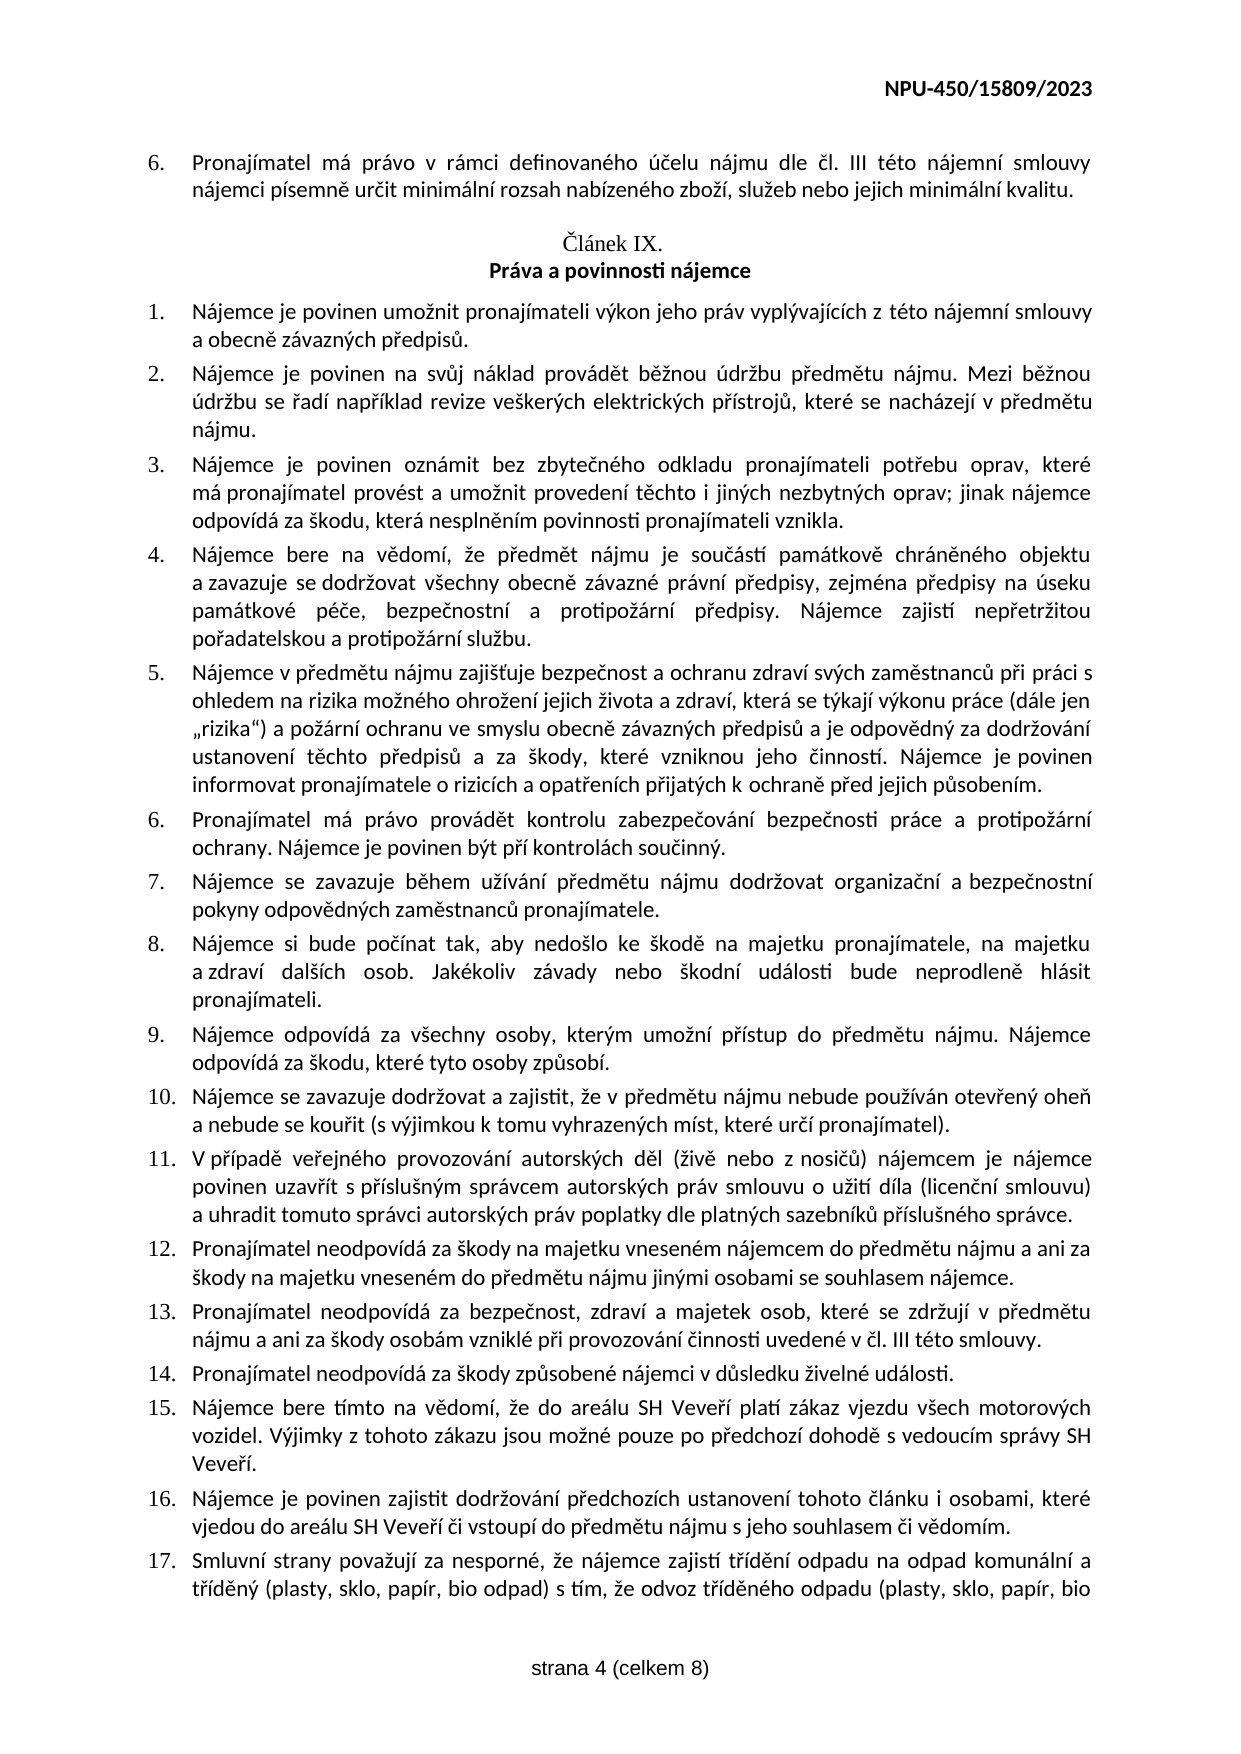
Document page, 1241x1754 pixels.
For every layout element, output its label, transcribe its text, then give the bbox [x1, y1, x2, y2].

list Nájemce je povinen zajistit dodržování předchozích ustanovení tohoto článku i osobami, které vjedou do areálu SH Veveří či vstoupí do předmětu nájmu s jeho souhlasem či vědomím. [148, 1484, 1093, 1540]
list Pronajímatel neodpovídá za škody na majetku vneseném nájemcem do předmětu nájmu a ani za škody na majetku vneseném do předmětu nájmu jinými osobami se souhlasem nájemce. [148, 1234, 1093, 1291]
list Nájemce se zavazuje během užívání předmětu nájmu dodržovat organizační a bezpečnostní pokyny odpovědných zaměstnanců pronajímatele. [148, 867, 1093, 923]
list Nájemce v předmětu nájmu zajišťuje bezpečnost a ochranu zdraví svých zaměstnanců při práci s ohledem na rizika možného ohrožení jejich života a zdraví, která se týkají výkonu práce (dále jen „rizika“) a požární ochranu ve smyslu obecně závazných předpisů a je odpovědný za dodržování ustanovení těchto předpisů a za škody, které vzniknou jeho činností. Nájemce je povinen informovat pronajímatele o rizicích a opatřeních přijatých k ochraně před jejich působením. [148, 658, 1093, 798]
list Nájemce bere tímto na vědomí, že do areálu SH Veveří platí zákaz vjezdu všech motorových vozidel. Výjimky z tohoto zákazu jsou možné pouze po předchozí dohodě s vedoucím správy SH Veveří. [148, 1393, 1093, 1477]
list Nájemce bere na vědomí, že předmět nájmu je součástí památkově chráněného objektu a zavazuje se dodržovat všechny obecně závazné právní předpisy, zejména předpisy na úseku památkové péče, bezpečnostní a protipožární předpisy. Nájemce zajistí nepřetržitou pořadatelskou a protipožární službu. [148, 540, 1093, 652]
list Nájemce je povinen oznámit bez zbytečného odkladu pronajímateli potřebu oprav, které má pronajímatel provést a umožnit provedení těchto i jiných nezbytných oprav; jinak nájemce odpovídá za škodu, která nesplněním povinnosti pronajímateli vznikla. [148, 450, 1093, 534]
list V případě veřejného provozování autorských děl (živě nebo z nosičů) nájemcem je nájemce povinen uzavřít s příslušným správcem autorských práv smlouvu o užití díla (licenční smlouvu) a uhradit tomuto správci autorských práv poplatky dle platných sazebníků příslušného správce. [148, 1144, 1093, 1228]
list Pronajímatel má právo v rámci definovaného účelu nájmu dle čl. III této nájemní smlouvy nájemci písemně určit minimální rozsah nabízeného zboží, služeb nebo jejich minimální kvalitu. [148, 148, 1093, 204]
list Nájemce si bude počínat tak, aby nedošlo ke škodě na majetku pronajímatele, na majetku a zdraví dalších osob. Jakékoliv závady nebo škodní události bude neprodleně hlásit pronajímateli. [148, 929, 1093, 1013]
list Nájemce odpovídá za všechny osoby, kterým umožní přístup do předmětu nájmu. Nájemce odpovídá za škodu, které tyto osoby způsobí. [148, 1020, 1093, 1076]
list Pronajímatel neodpovídá za škody způsobené nájemci v důsledku živelné události. [148, 1359, 1093, 1387]
list Nájemce je povinen umožnit pronajímateli výkon jeho práv vyplývajících z této nájemní smlouvy a obecně závazných předpisů. [148, 297, 1093, 353]
subtitle Práva a povinnosti nájemce [148, 229, 1093, 285]
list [148, 1546, 1093, 1602]
list Nájemce se zavazuje dodržovat a zajistit, že v předmětu nájmu nebude používán otevřený oheň a nebude se kouřit (s výjimkou k tomu vyhrazených míst, které určí pronajímatel). [148, 1082, 1093, 1138]
list Nájemce je povinen na svůj náklad provádět běžnou údržbu předmětu nájmu. Mezi běžnou údržbu se řadí například revize veškerých elektrických přístrojů, které se nacházejí v předmětu nájmu. [148, 359, 1093, 443]
list Pronajímatel neodpovídá za bezpečnost, zdraví a majetek osob, které se zdržují v předmětu nájmu a ani za škody osobám vzniklé při provozování činnosti uvedené v čl. III této smlouvy. [148, 1297, 1093, 1353]
list Pronajímatel má právo provádět kontrolu zabezpečování bezpečnosti práce a protipožární ochrany. Nájemce je povinen být pří kontrolách součinný. [148, 805, 1093, 861]
